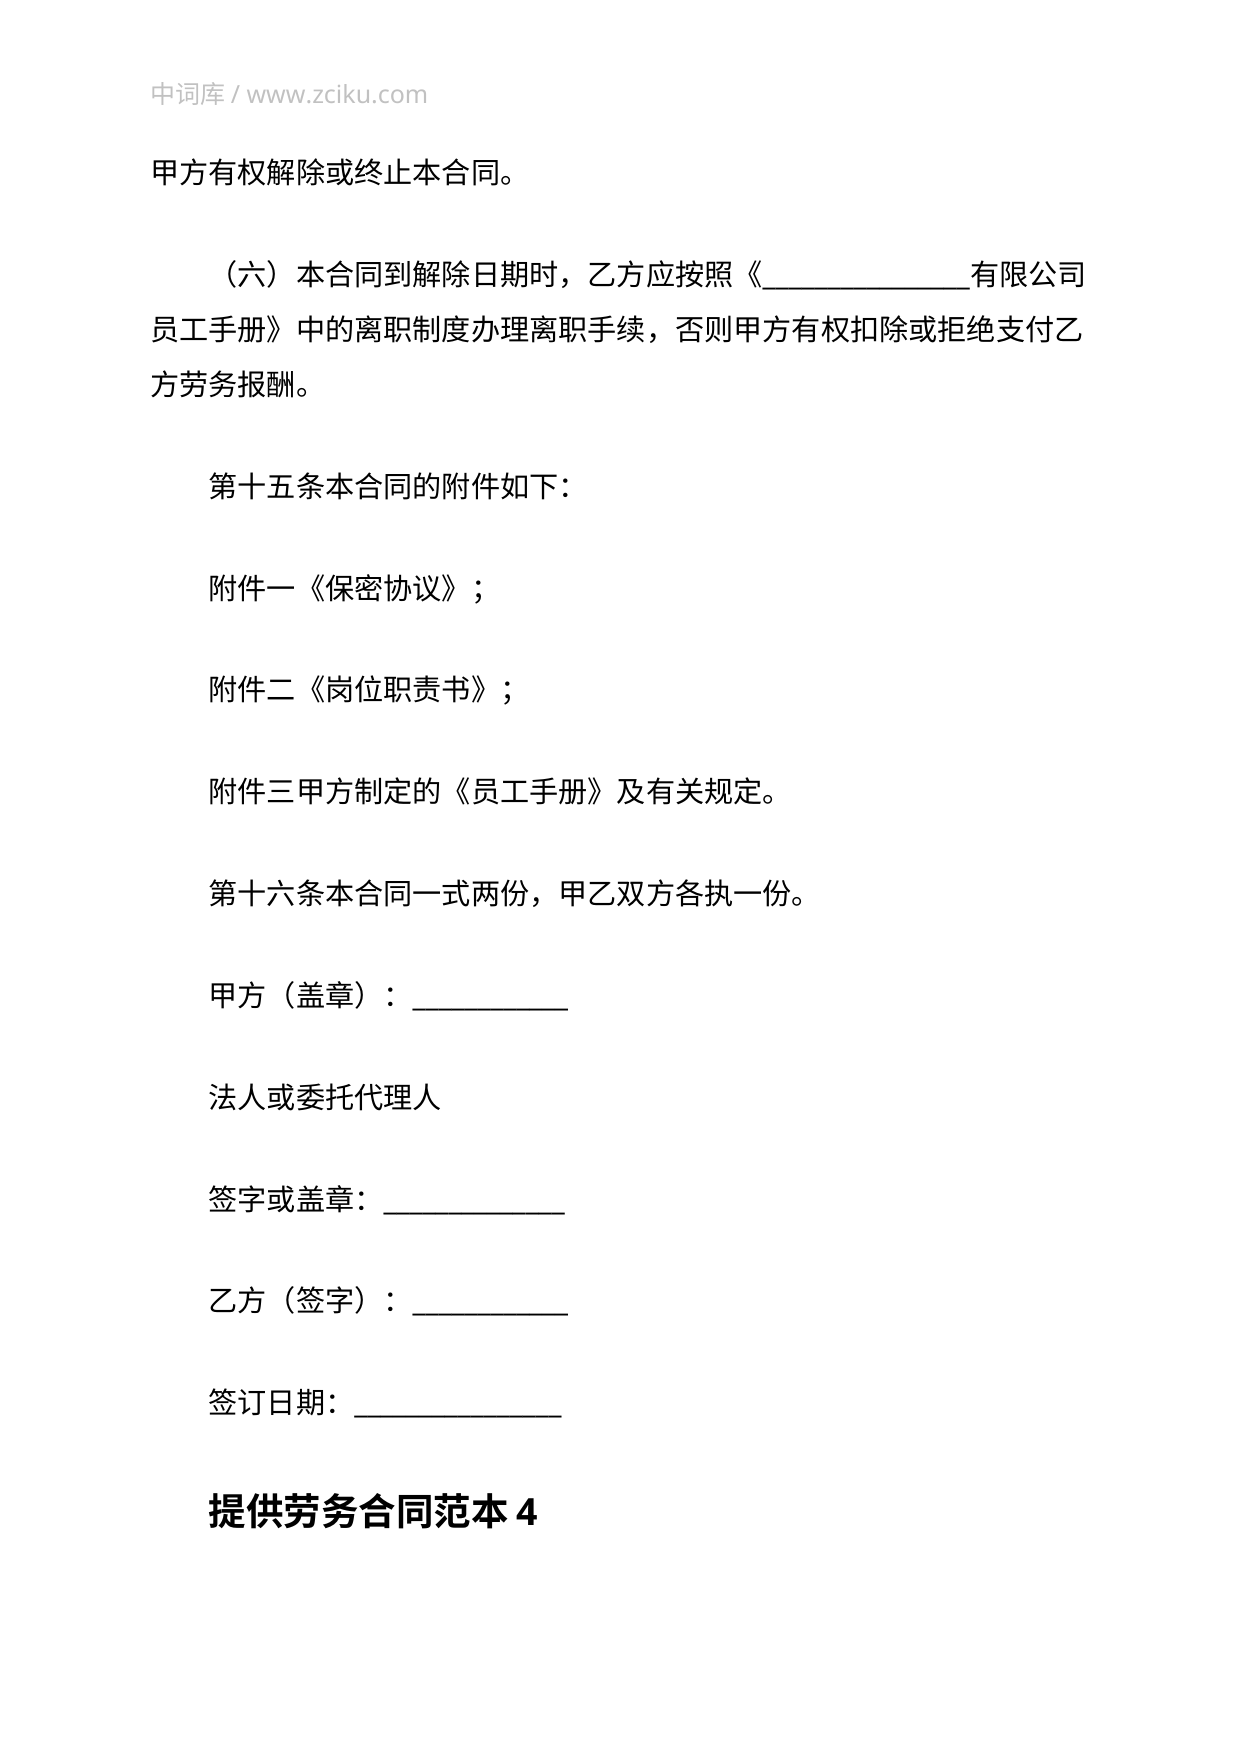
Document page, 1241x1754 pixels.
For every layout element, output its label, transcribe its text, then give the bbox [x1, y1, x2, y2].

text 附件一《保密协议》； [150, 565, 1090, 607]
text （六）本合同到解除日期时，乙方应按照《________________有限公司员工手册》中的离职制度办理离职手续，否则甲方有权扣除或拒绝支付乙方劳务报酬。 [150, 252, 1090, 404]
text 提供劳务合同范本4 [150, 1482, 1090, 1536]
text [150, 150, 1090, 192]
text 第十五条本合同的附件如下： [150, 463, 1090, 506]
text 签订日期：________________ [150, 1380, 1090, 1422]
text 签字或盖章：______________ [150, 1176, 1090, 1218]
text 甲方（盖章）：____________ [150, 972, 1090, 1015]
text 附件二《岗位职责书》； [150, 667, 1090, 709]
text 法人或委托代理人 [150, 1074, 1090, 1117]
text 第十六条本合同一式两份，甲乙双方各执一份。 [150, 871, 1090, 913]
text 乙方（签字）：____________ [150, 1278, 1090, 1320]
text 附件三甲方制定的《员工手册》及有关规定。 [150, 769, 1090, 811]
